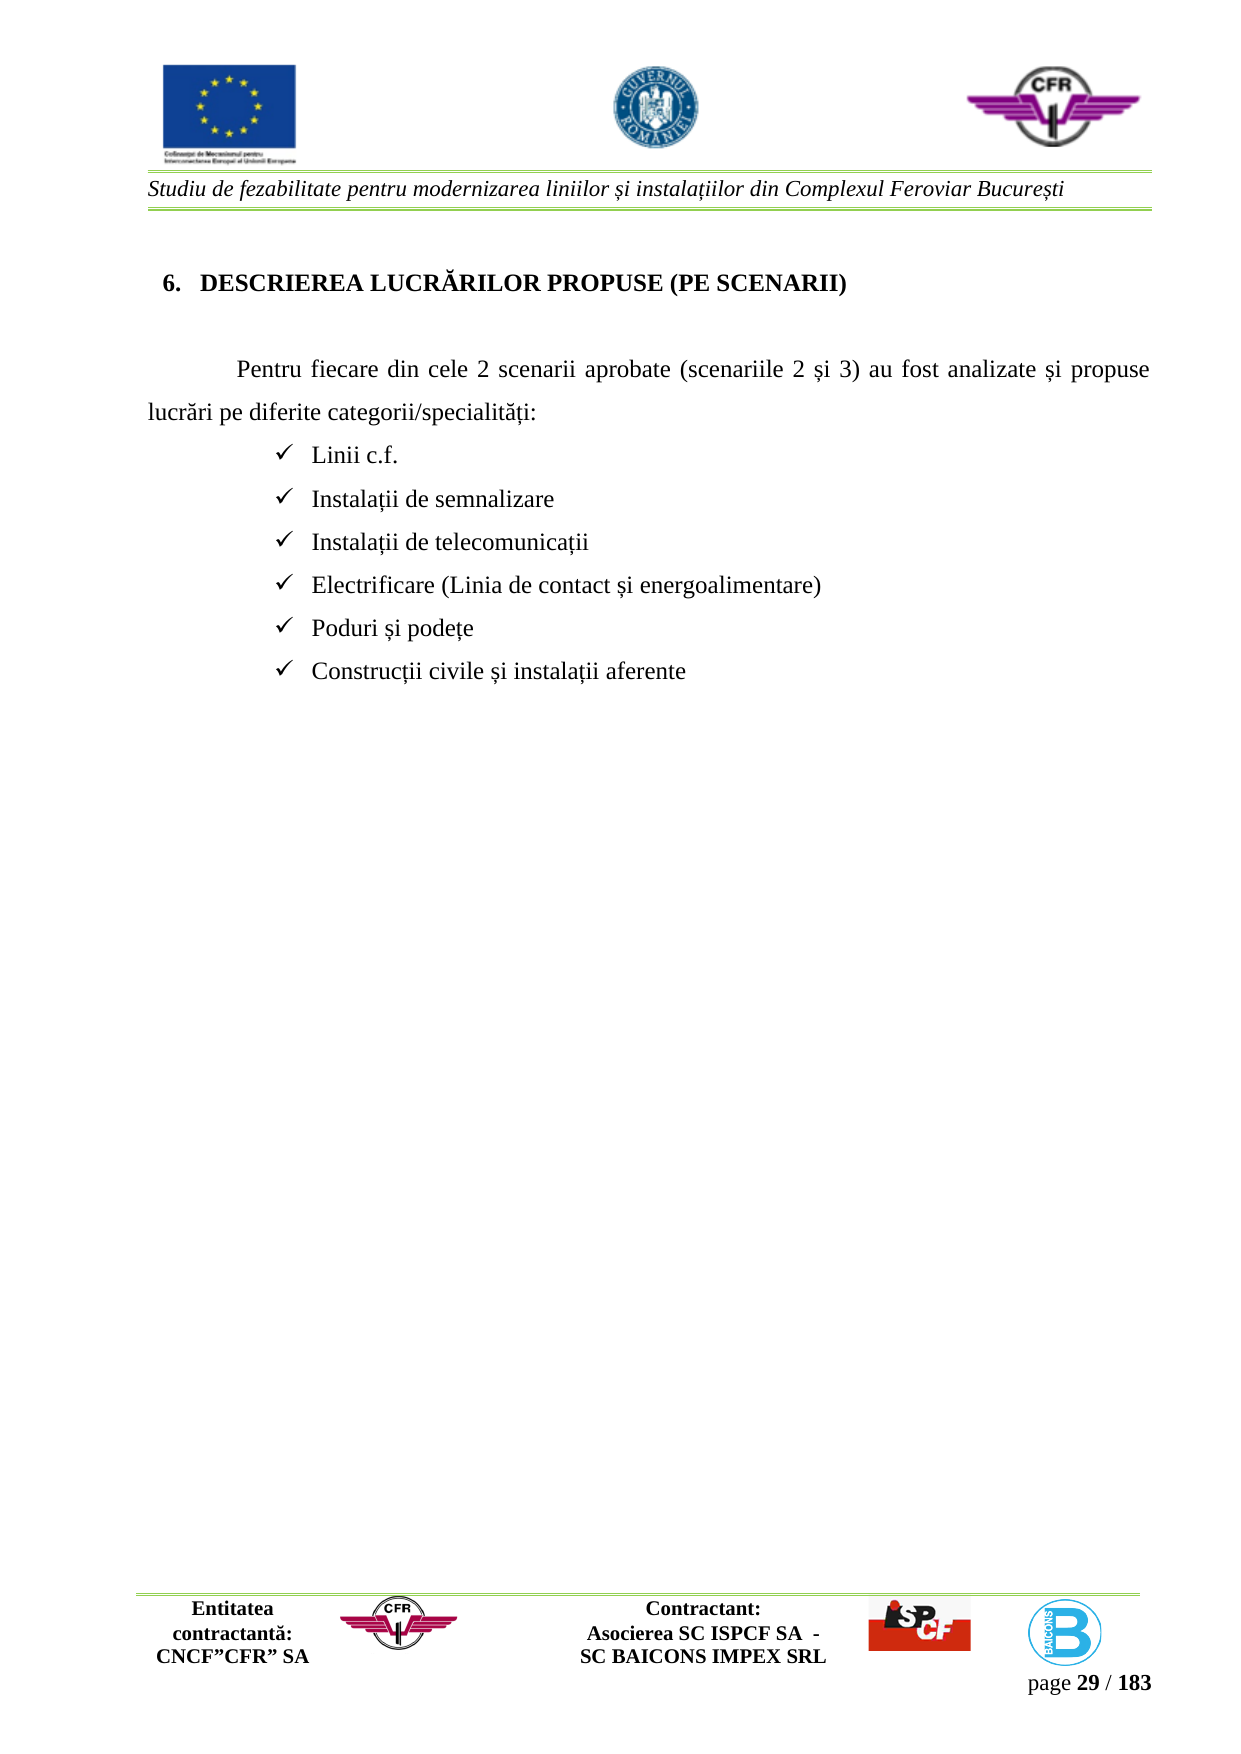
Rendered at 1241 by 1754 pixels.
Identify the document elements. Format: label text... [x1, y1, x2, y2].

list Electrificare (Linia de contact și energoalimentare) [274, 570, 1152, 599]
list Instalații de semnalizare [274, 484, 1152, 512]
list Poduri și podețe [274, 613, 1152, 642]
list Construcții civile și instalații aferente [274, 656, 1152, 685]
picture [335, 1596, 462, 1654]
list Linii c.f. [274, 441, 1152, 469]
picture [1028, 1599, 1102, 1666]
picture [868, 1596, 971, 1651]
picture [147, 59, 1152, 170]
list DESCRIEREA LUCRĂRILOR PROPUSE (PE SCENARII) [162, 268, 1152, 297]
text Pentru fiecare din cele 2 scenarii aprobate (scenariile 2 și 3) au fost analizate și propuse lucrări pe diferite categorii/specialități: [148, 354, 1152, 426]
list Instalații de telecomunicații [274, 527, 1152, 556]
